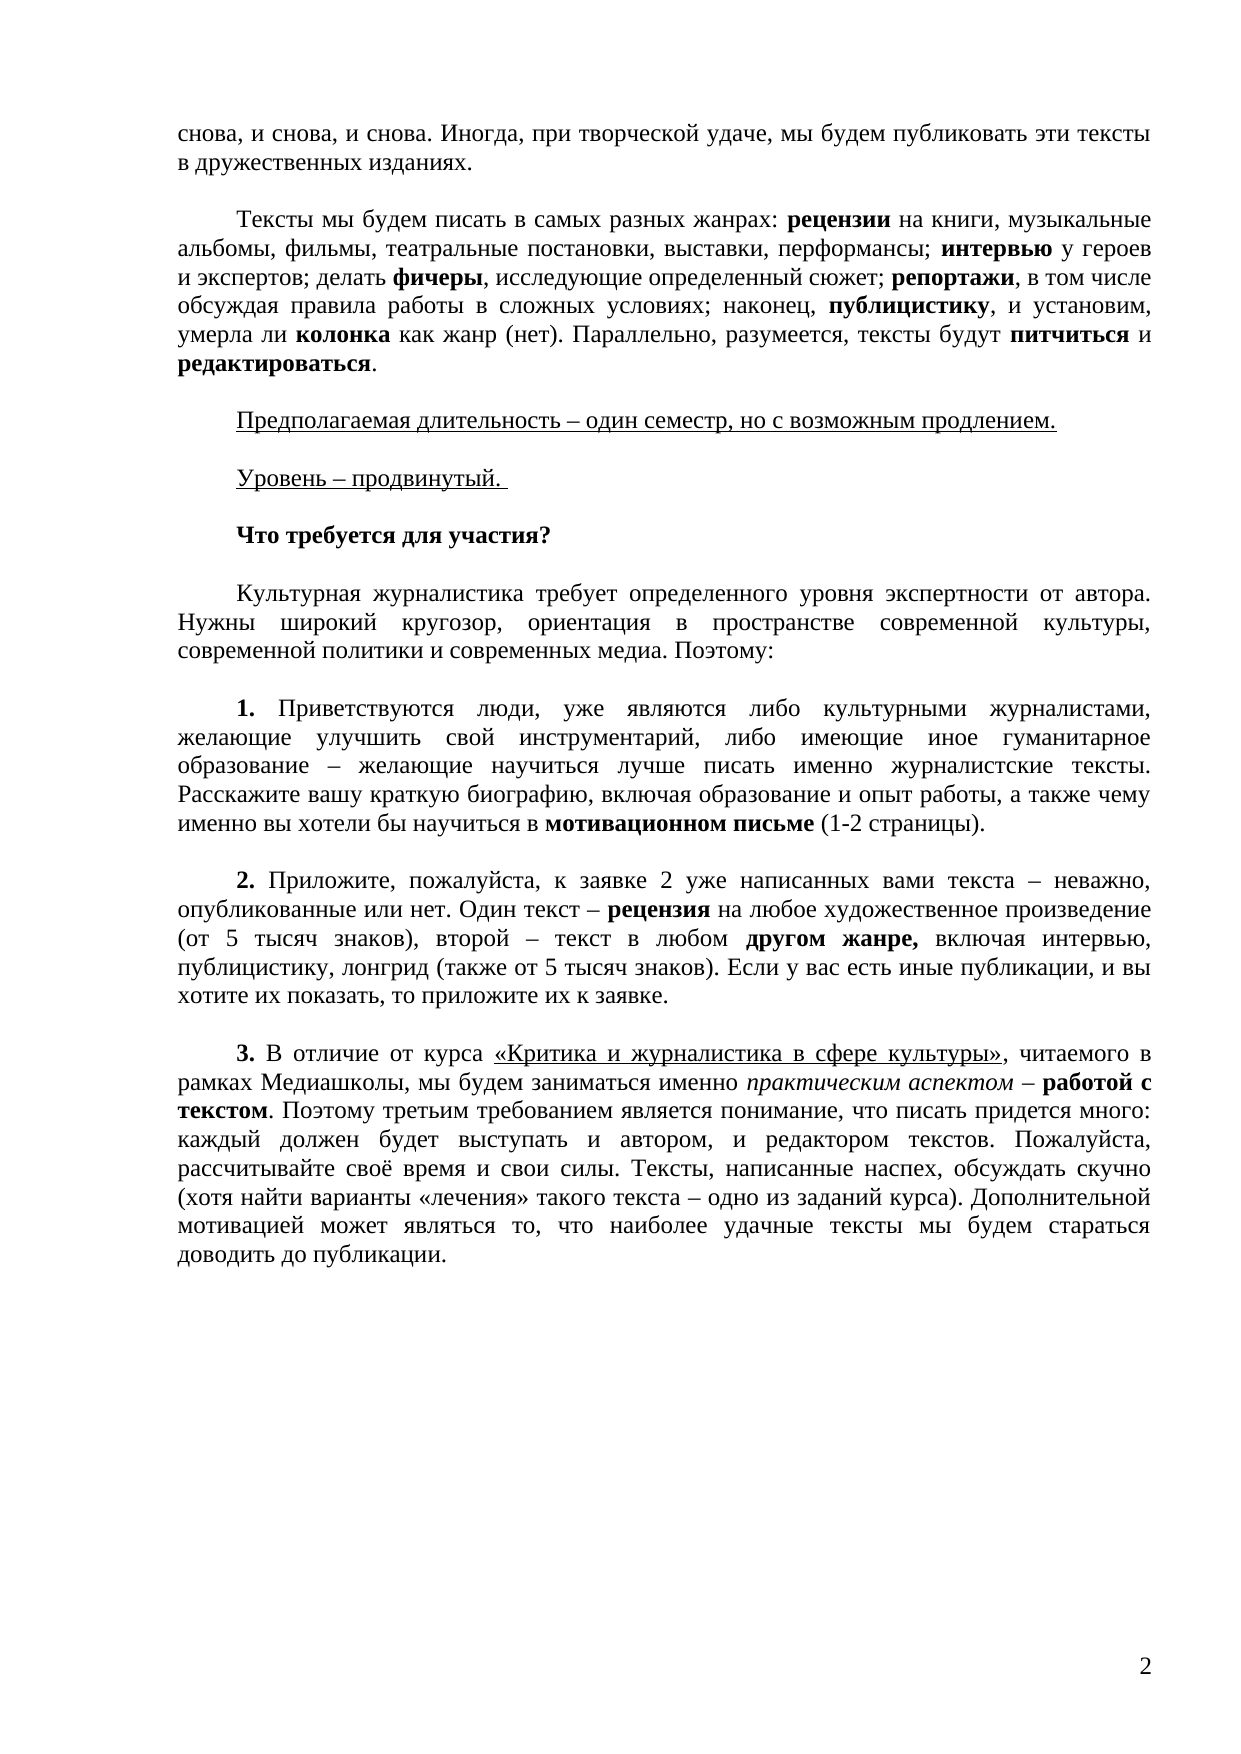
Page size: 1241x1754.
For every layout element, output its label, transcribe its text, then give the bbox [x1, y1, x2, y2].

text Культурная журналистика требует определенного уровня экспертности от автора. Нужны широкий кругозор, ориентация в пространстве современной культуры, современной политики и современных медиа. Поэтому: [177, 578, 1152, 664]
text Тексты мы будем писать в самых разных жанрах: рецензии на книги, музыкальные альбомы, фильмы, театральные постановки, выставки, перформансы; интервью у героев и экспертов; делать фичеры, исследующие определенный сюжет; репортажи, в том числе обсуждая правила работы в сложных условиях; наконец, публицистику, и установим, умерла ли колонка как жанр (нет). Параллельно, разумеется, тексты будут питчиться и редактироваться. [177, 204, 1152, 377]
text 1. Приветствуются люди, уже являются либо культурными журналистами, желающие улучшить свой инструментарий, либо имеющие иное гуманитарное образование – желающие научиться лучше писать именно журналистские тексты. Расскажите вашу краткую биографию, включая образование и опыт работы, а также чему именно вы хотели бы научиться в мотивационном письме (1-2 страницы). [177, 693, 1152, 837]
text Что требуется для участия? [177, 521, 1152, 549]
text 3. В отличие от курса «Критика и журналистика в сфере культуры», читаемого в рамках Медиашколы, мы будем заниматься именно практическим аспектом – работой с текстом. Поэтому третьим требованием является понимание, что писать придется много: каждый должен будет выступать и автором, и редактором текстов. Пожалуйста, рассчитывайте своё время и свои силы. Тексты, написанные наспех, обсуждать скучно (хотя найти варианты «лечения» такого текста – одно из заданий курса). Дополнительной мотивацией может являться то, что наиболее удачные тексты мы будем стараться доводить до публикации. [177, 1038, 1152, 1268]
text 2. Приложите, пожалуйста, к заявке 2 уже написанных вами текста – неважно, опубликованные или нет. Один текст – рецензия на любое художественное произведение (от 5 тысяч знаков), второй – текст в любом другом жанре, включая интервью, публицистику, лонгрид (также от 5 тысяч знаков). Если у вас есть иные публикации, и вы хотите их показать, то приложите их к заявке. [177, 866, 1152, 1009]
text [177, 118, 1152, 176]
text Предполагаемая длительность – один семестр, но с возможным продлением. [177, 406, 1152, 434]
text Уровень – продвинутый. [177, 463, 1152, 492]
